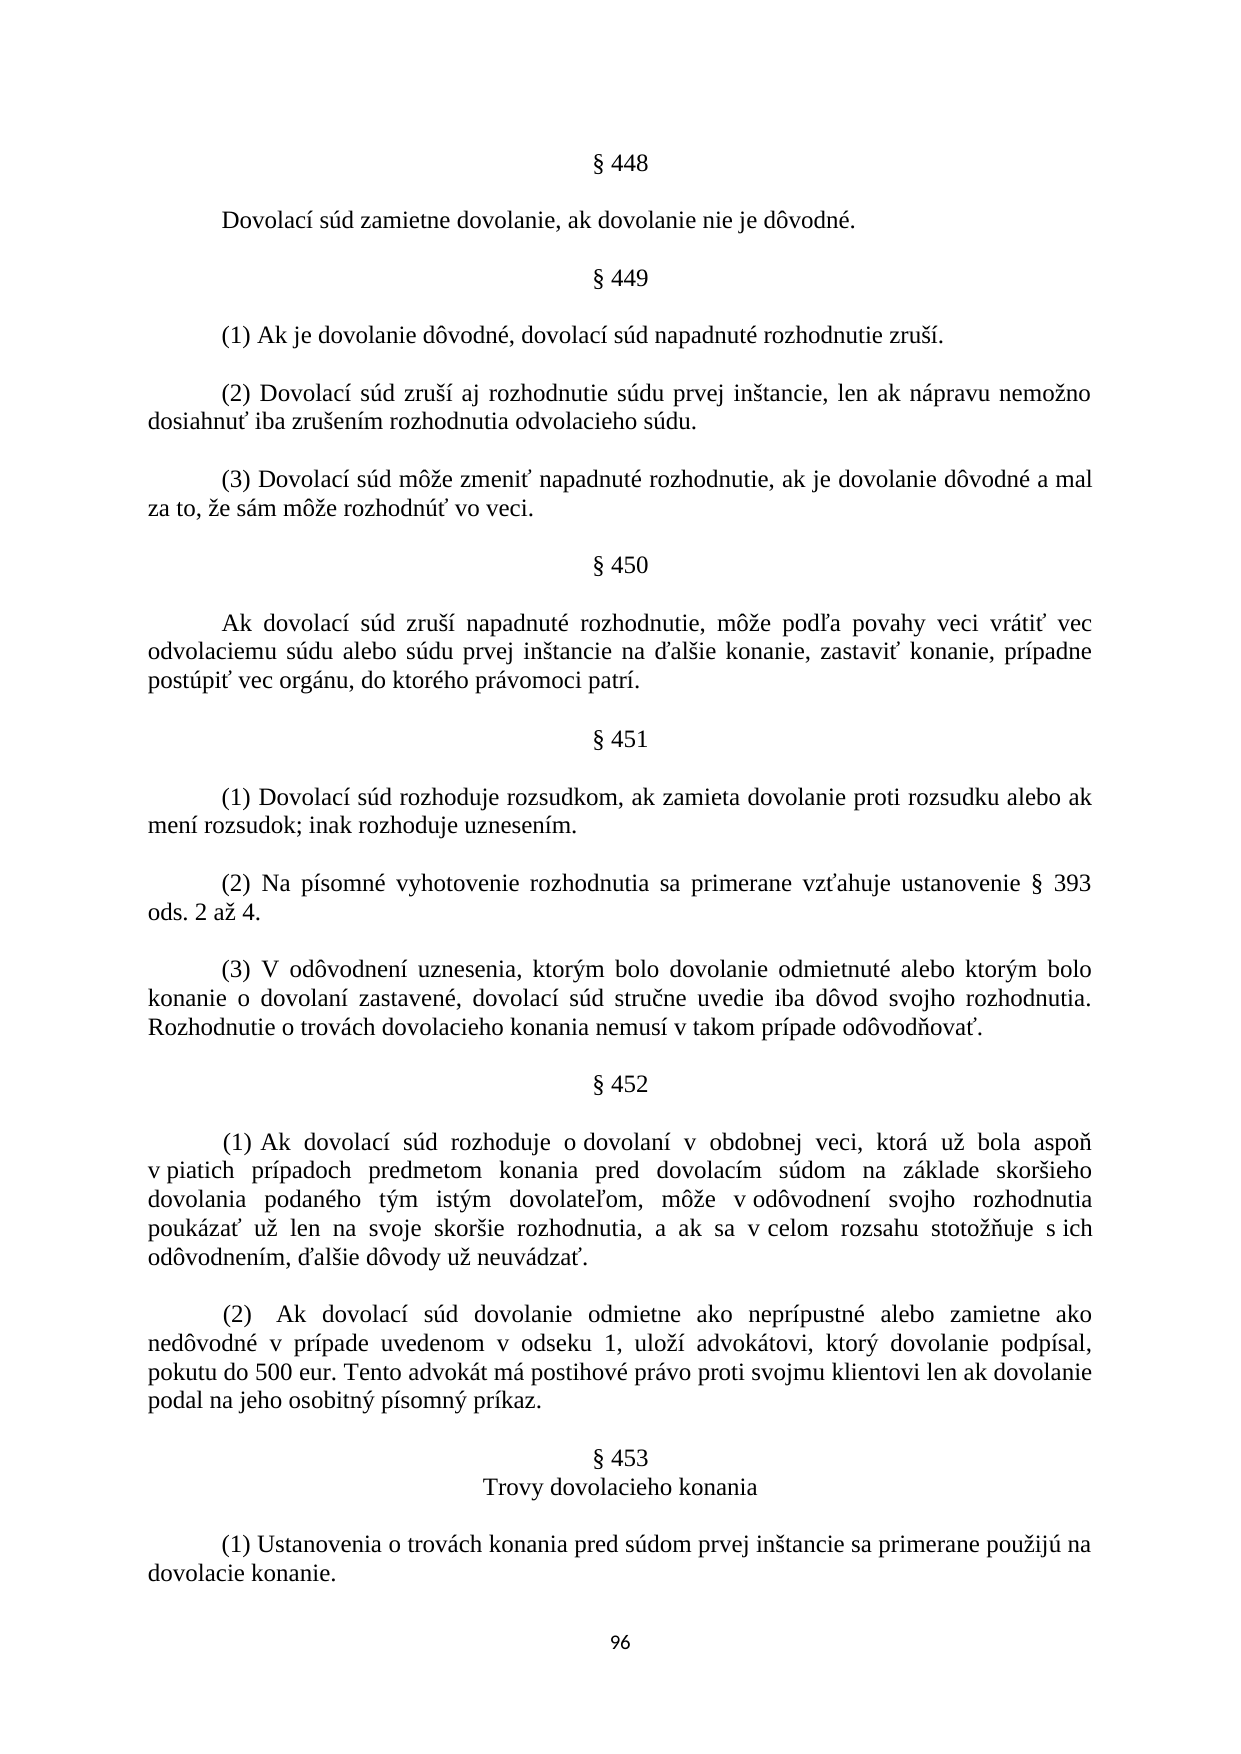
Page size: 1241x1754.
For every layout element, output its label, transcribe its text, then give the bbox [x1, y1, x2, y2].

text § 448 [148, 148, 1093, 176]
text § 453 [148, 1443, 1093, 1472]
list Na písomné vyhotovenie rozhodnutia sa primerane vzťahuje ustanovenie § 393 ods. 2 až 4. [148, 868, 1093, 926]
text § 451 [148, 724, 1093, 753]
list Ak dovolací súd rozhoduje o dovolaní v obdobnej veci, ktorá už bola aspoň v piatich prípadoch predmetom konania pred dovolacím súdom na základe skoršieho dovolania podaného tým istým dovolateľom, môže v odôvodnení svojho rozhodnutia poukázať už len na svoje skoršie rozhodnutia, a ak sa v celom rozsahu stotožňuje s ich odôvodnením, ďalšie dôvody už neuvádzať. [148, 1127, 1093, 1271]
list V odôvodnení uznesenia, ktorým bolo dovolanie odmietnuté alebo ktorým bolo konanie o dovolaní zastavené, dovolací súd stručne uvedie iba dôvod svojho rozhodnutia. Rozhodnutie o trovách dovolacieho konania nemusí v takom prípade odôvodňovať. [148, 954, 1093, 1041]
text § 450 [148, 550, 1093, 579]
text (3) Dovolací súd môže zmeniť napadnuté rozhodnutie, ak je dovolanie dôvodné a mal za to, že sám môže rozhodnúť vo veci. [148, 464, 1093, 521]
text Trovy dovolacieho konania [148, 1472, 1093, 1501]
text (2) Dovolací súd zruší aj rozhodnutie súdu prvej inštancie, len ak nápravu nemožno dosiahnuť iba zrušením rozhodnutia odvolacieho súdu. [148, 378, 1093, 435]
text Dovolací súd zamietne dovolanie, ak dovolanie nie je dôvodné. [148, 205, 1093, 234]
list Dovolací súd rozhoduje rozsudkom, ak zamieta dovolanie proti rozsudku alebo ak mení rozsudok; inak rozhoduje uznesením. [148, 782, 1093, 839]
text (1) Ak je dovolanie dôvodné, dovolací súd napadnuté rozhodnutie zruší. [148, 320, 1093, 349]
text § 449 [148, 263, 1093, 291]
text (1) Ustanovenia o trovách konania pred súdom prvej inštancie sa primerane použijú na dovolacie konanie. [148, 1529, 1093, 1587]
text Ak dovolací súd zruší napadnuté rozhodnutie, môže podľa povahy veci vrátiť vec odvolaciemu súdu alebo súdu prvej inštancie na ďalšie konanie, zastaviť konanie, prípadne postúpiť vec orgánu, do ktorého právomoci patrí. [148, 608, 1093, 694]
list Ak dovolací súd dovolanie odmietne ako neprípustné alebo zamietne ako nedôvodné v prípade uvedenom v odseku 1, uloží advokátovi, ktorý dovolanie podpísal, pokutu do 500 eur. Tento advokát má postihové právo proti svojmu klientovi len ak dovolanie podal na jeho osobitný písomný príkaz. [148, 1299, 1093, 1414]
text § 452 [148, 1069, 1093, 1098]
